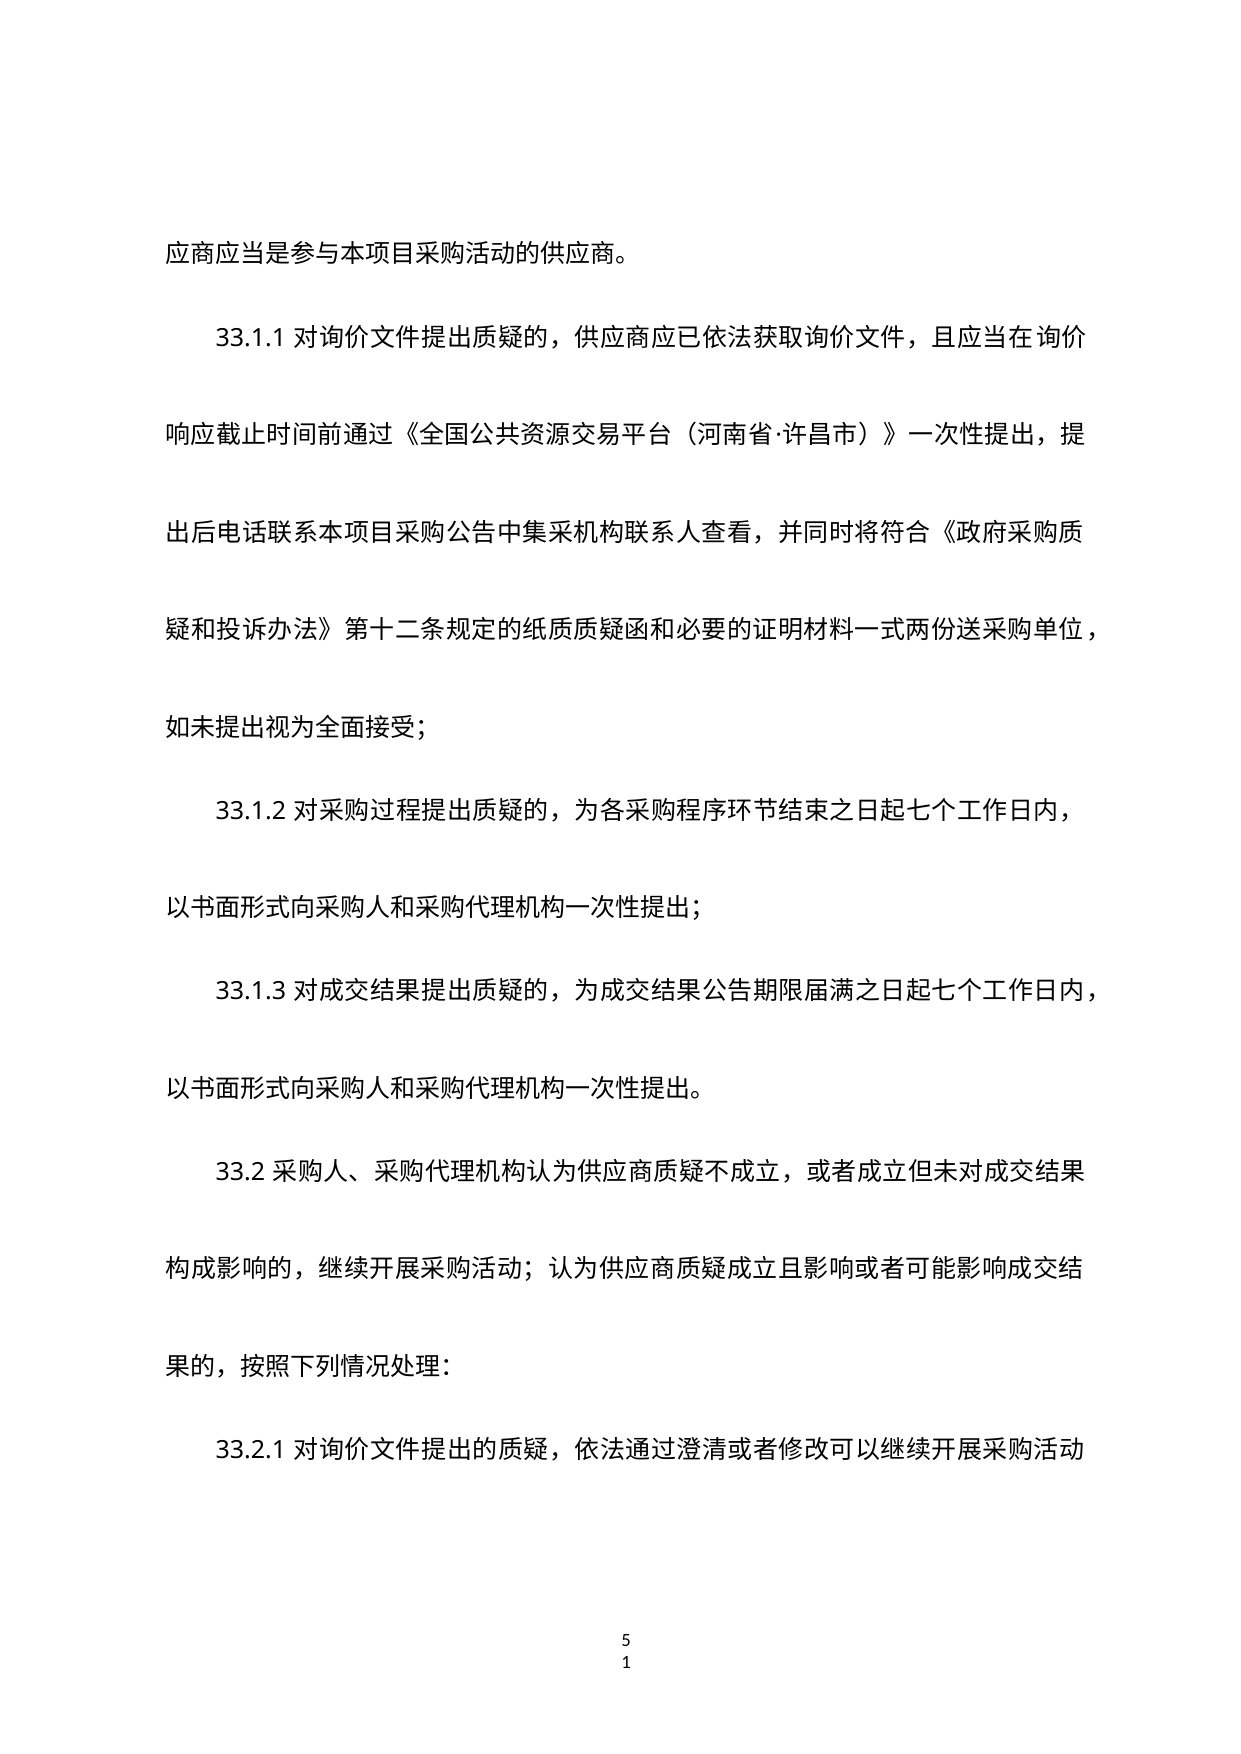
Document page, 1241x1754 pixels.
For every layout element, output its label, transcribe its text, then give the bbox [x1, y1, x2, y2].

text 33.1.1 对询价文件提出质疑的，供应商应已依法获取询价文件，且应当在询价响应截止时间前通过《全国公共资源交易平台（河南省·许昌市）》一次性提出，提出后电话联系本项目采购公告中集采机构联系人查看，并同时将符合《政府采购质疑和投诉办法》第十二条规定的纸质质疑函和必要的证明材料一式两份送采购单位，如未提出视为全面接受； [165, 303, 1087, 758]
text 33.1.3 对成交结果提出质疑的，为成交结果公告期限届满之日起七个工作日内，以书面形式向采购人和采购代理机构一次性提出。 [165, 956, 1087, 1119]
text 33.2 采购人、采购代理机构认为供应商质疑不成立，或者成立但未对成交结果构成影响的，继续开展采购活动；认为供应商质疑成立且影响或者可能影响成交结果的，按照下列情况处理： [165, 1137, 1087, 1397]
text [165, 219, 1087, 284]
text 33.1.2 对采购过程提出质疑的，为各采购程序环节结束之日起七个工作日内，以书面形式向采购人和采购代理机构一次性提出； [165, 776, 1087, 938]
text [165, 1415, 1087, 1480]
